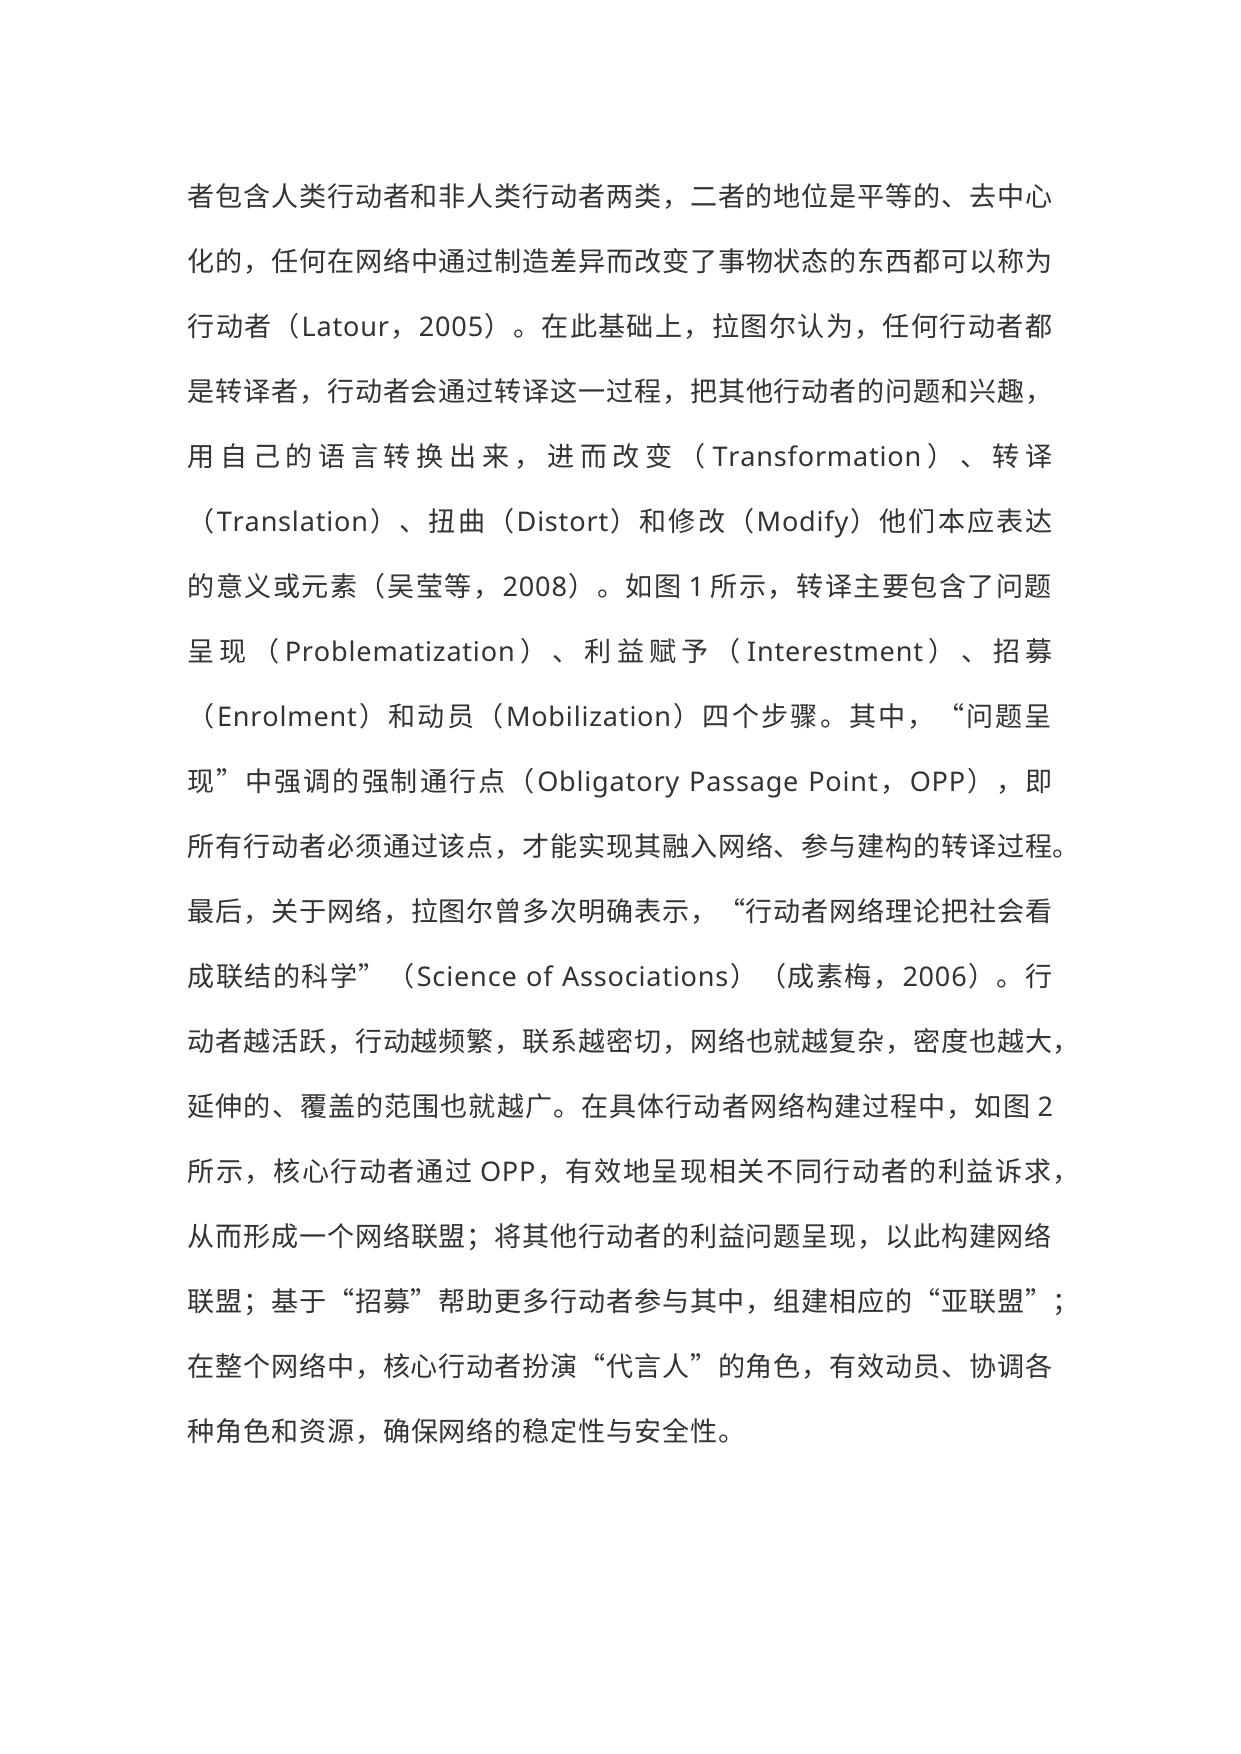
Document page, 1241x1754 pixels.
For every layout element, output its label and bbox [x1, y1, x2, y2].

text [187, 162, 1053, 1462]
